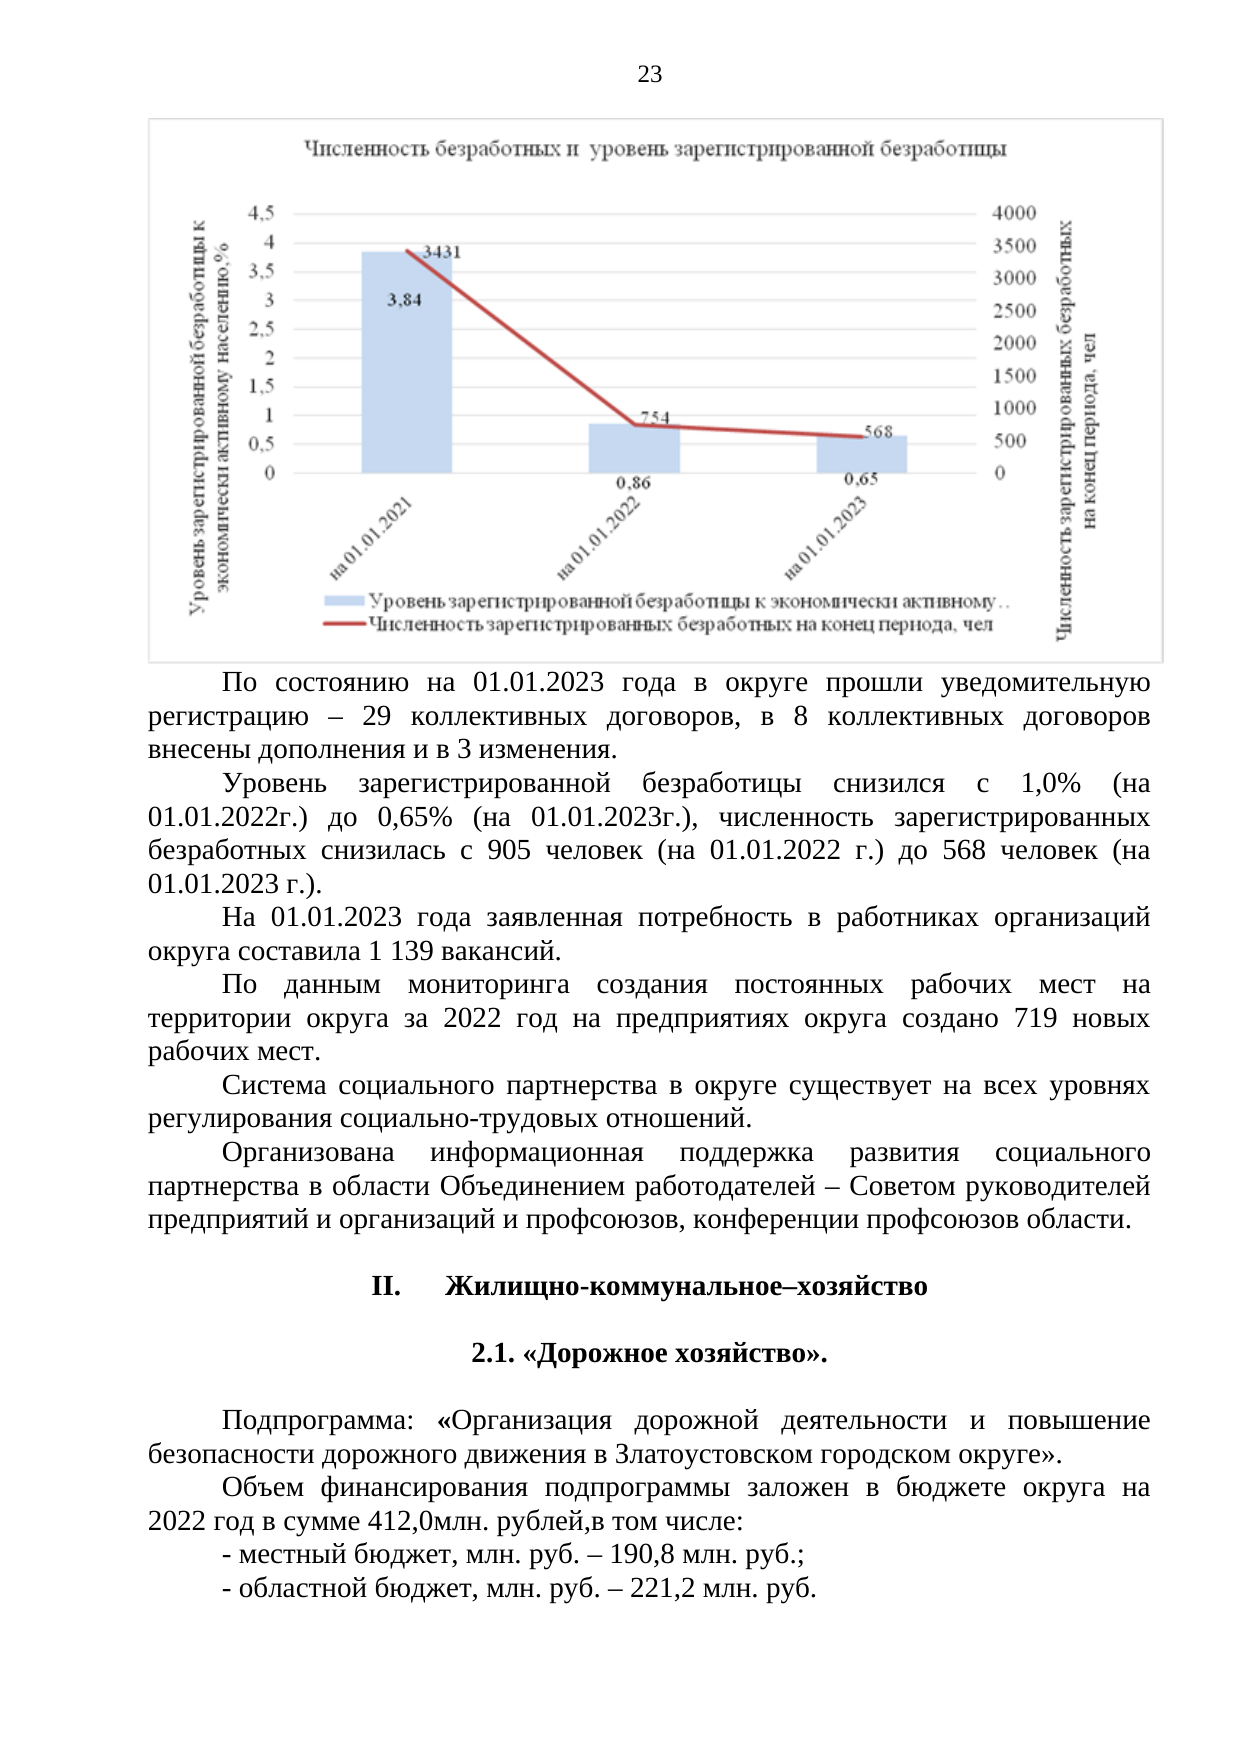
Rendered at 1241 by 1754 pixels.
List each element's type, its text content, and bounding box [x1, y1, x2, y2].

text На 01.01.2023 года заявленная потребность в работниках организаций округа составила 1 139 вакансий. [148, 899, 1152, 966]
text По данным мониторинга создания постоянных рабочих мест на территории округа за 2022 год на предприятиях округа создано 719 новых рабочих мест. [148, 966, 1152, 1067]
text Уровень зарегистрированной безработицы снизился с 1,0% (на 01.01.2022г.) до 0,65% (на 01.01.2023г.), численность зарегистрированных безработных снизилась с 905 человек (на 01.01.2022 г.) до 568 человек (на 01.01.2023 г.). [148, 765, 1152, 899]
text - областной бюджет, млн. руб. – 221,2 млн. руб. [148, 1570, 1152, 1604]
text Организована информационная поддержка развития социального партнерства в области Объединением работодателей – Советом руководителей предприятий и организаций и профсоюзов, конференции профсоюзов области. [148, 1134, 1152, 1235]
list Жилищно-коммунальное–хозяйство [148, 1268, 1152, 1302]
text 2.1. «Дорожное хозяйство». [148, 1335, 1152, 1369]
text По состоянию на 01.01.2023 года в округе прошли уведомительную регистрацию – 29 коллективных договоров, в 8 коллективных договоров внесены дополнения и в 3 изменения. [148, 665, 1152, 765]
text Объем финансирования подпрограммы заложен в бюджете округа на 2022 год в сумме 412,0млн. рублей,в том числе: [148, 1469, 1152, 1537]
text - местный бюджет, млн. руб. – 190,8 млн. руб.; [148, 1537, 1152, 1570]
text Система социального партнерства в округе существует на всех уровнях регулирования социально-трудовых отношений. [148, 1067, 1152, 1134]
picture [147, 118, 1165, 665]
text Подпрограмма: «Организация дорожной деятельности и повышение безопасности дорожного движения в Златоустовском городском округе». [148, 1402, 1152, 1469]
